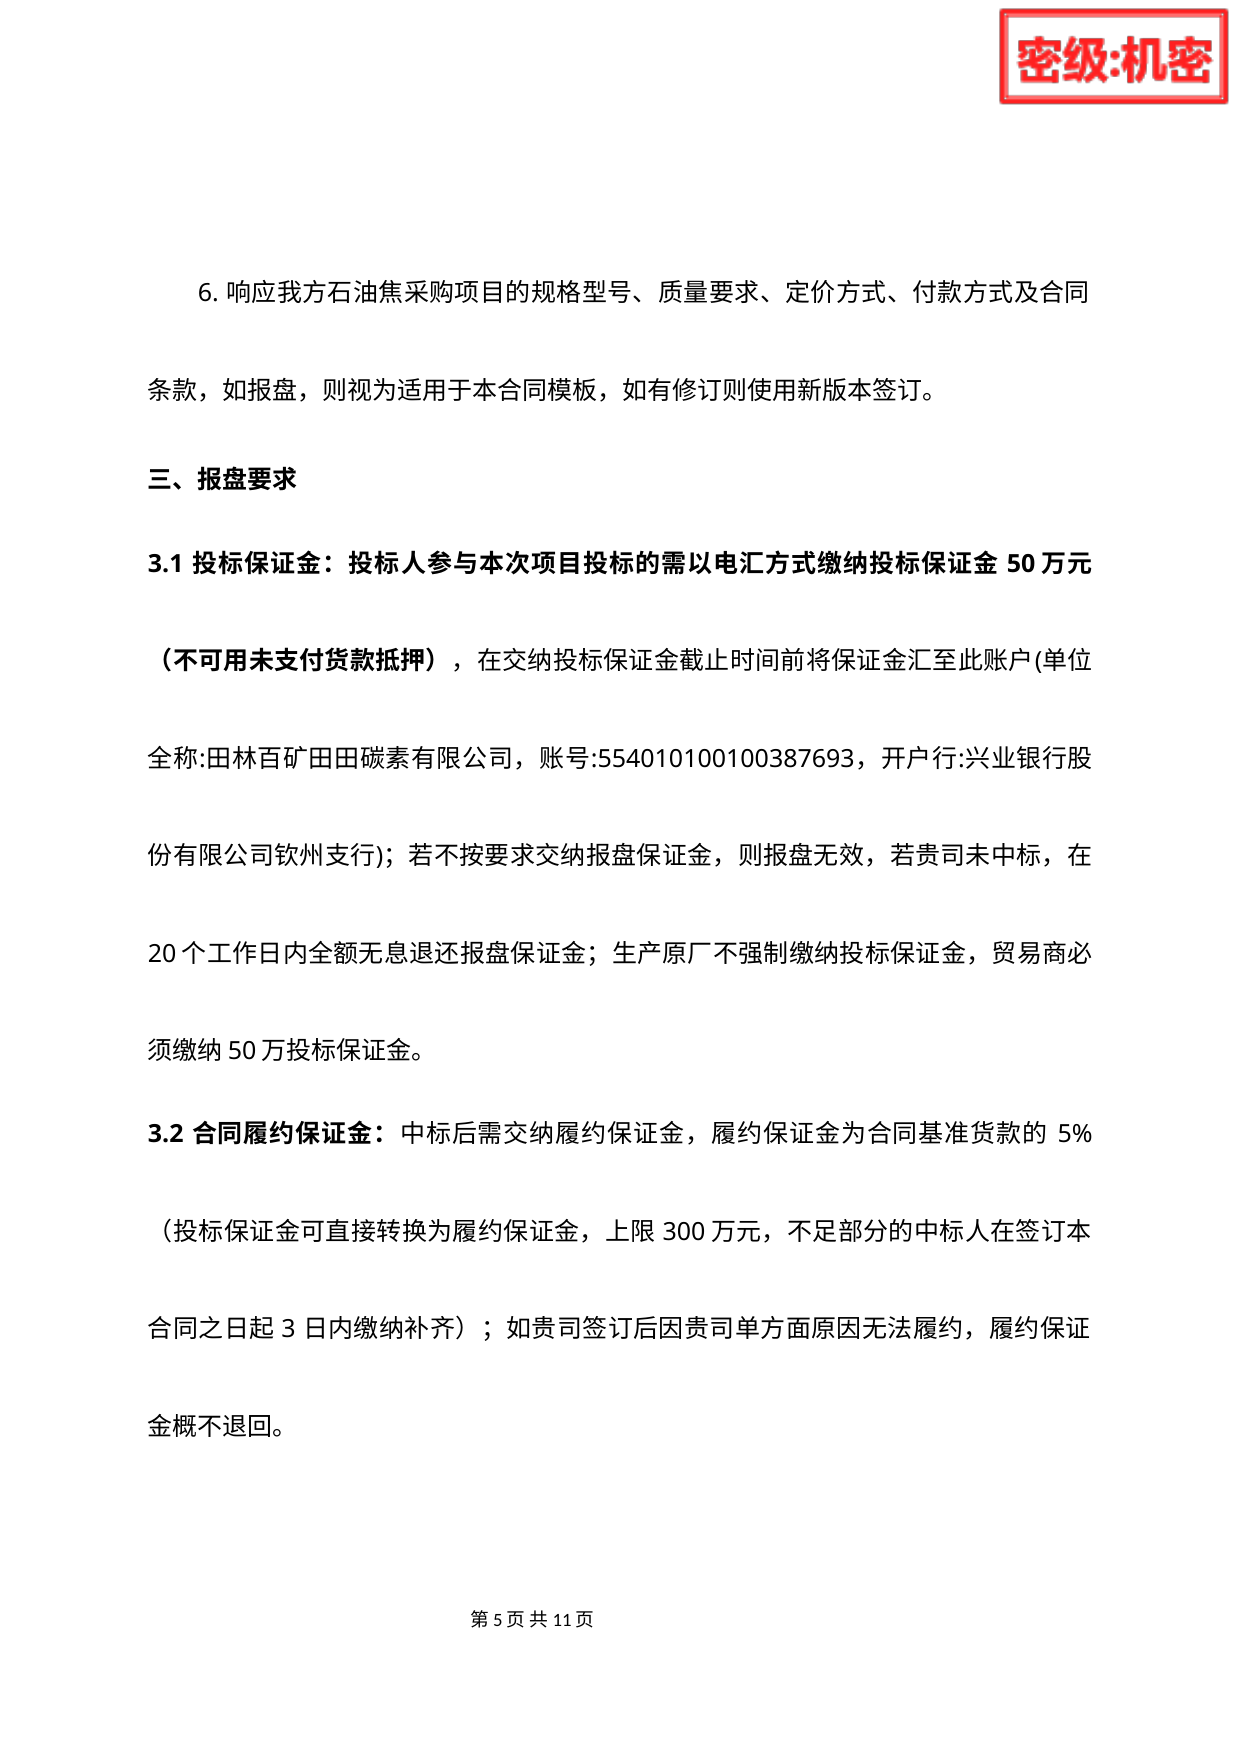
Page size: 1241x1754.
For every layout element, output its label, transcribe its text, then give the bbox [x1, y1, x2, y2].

text 3.2 合同履约保证金：中标后需交纳履约保证金，履约保证金为合同基准货款的 5%（投标保证金可直接转换为履约保证金，上限300万元，不足部分的中标人在签订本合同之日起 3 日内缴纳补齐）；如贵司签订后因贵司单方面原因无法履约，履约保证金概不退回。 [148, 1099, 1093, 1457]
subtitle 三、报盘要求 [148, 446, 1093, 511]
text 6. 响应我方石油焦采购项目的规格型号、质量要求、定价方式、付款方式及合同条款，如报盘，则视为适用于本合同模板，如有修订则使用新版本签订。 [148, 258, 1093, 421]
picture [990, 0, 1241, 117]
text 3.1 投标保证金：投标人参与本次项目投标的需以电汇方式缴纳投标保证金50万元（不可用未支付货款抵押），在交纳投标保证金截止时间前将保证金汇至此账户(单位全称:田林百矿田田碳素有限公司，账号:554010100100387693，开户行:兴业银行股份有限公司钦州支行)；若不按要求交纳报盘保证金，则报盘无效，若贵司未中标，在20个工作日内全额无息退还报盘保证金；生产原厂不强制缴纳投标保证金，贸易商必须缴纳50万投标保证金。 [148, 529, 1093, 1081]
